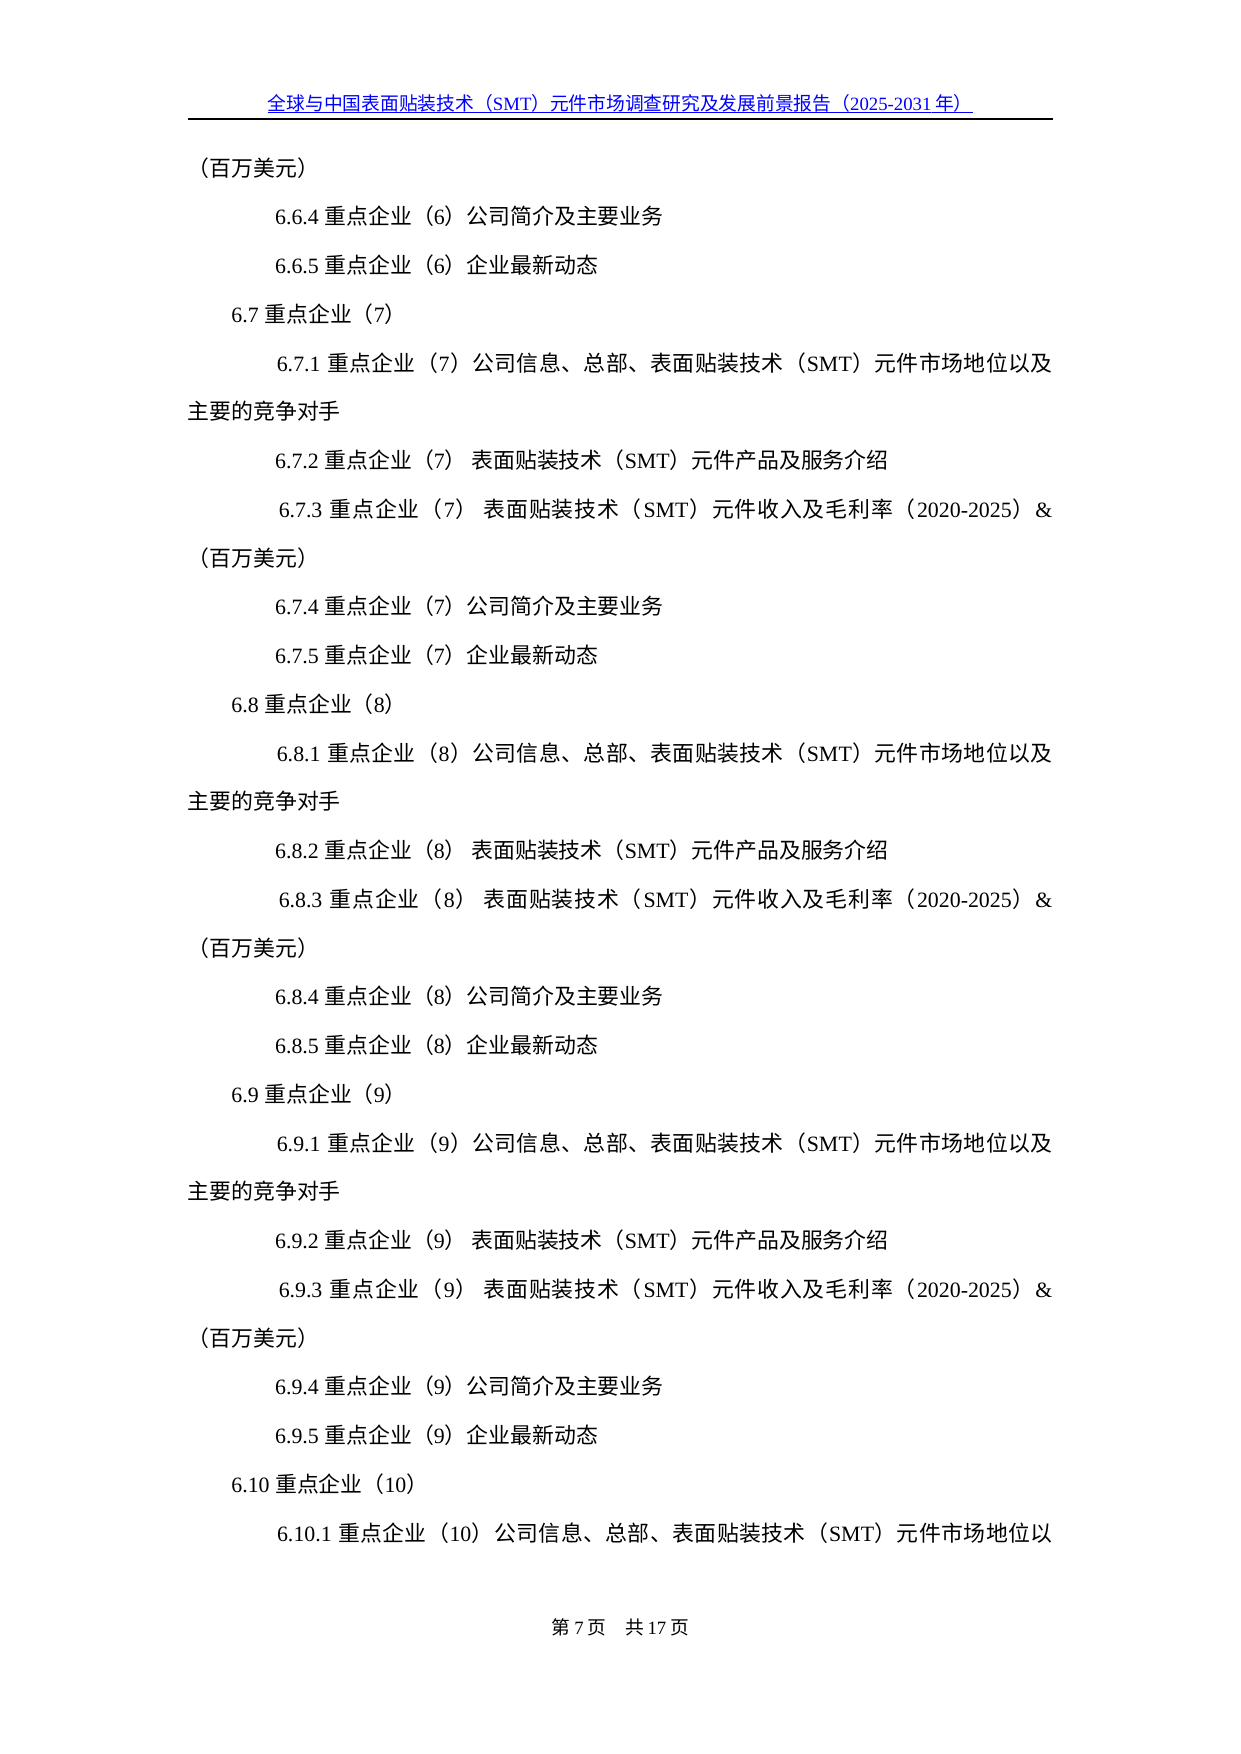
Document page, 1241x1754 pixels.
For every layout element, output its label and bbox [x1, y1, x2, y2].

text [187, 150, 1053, 1548]
